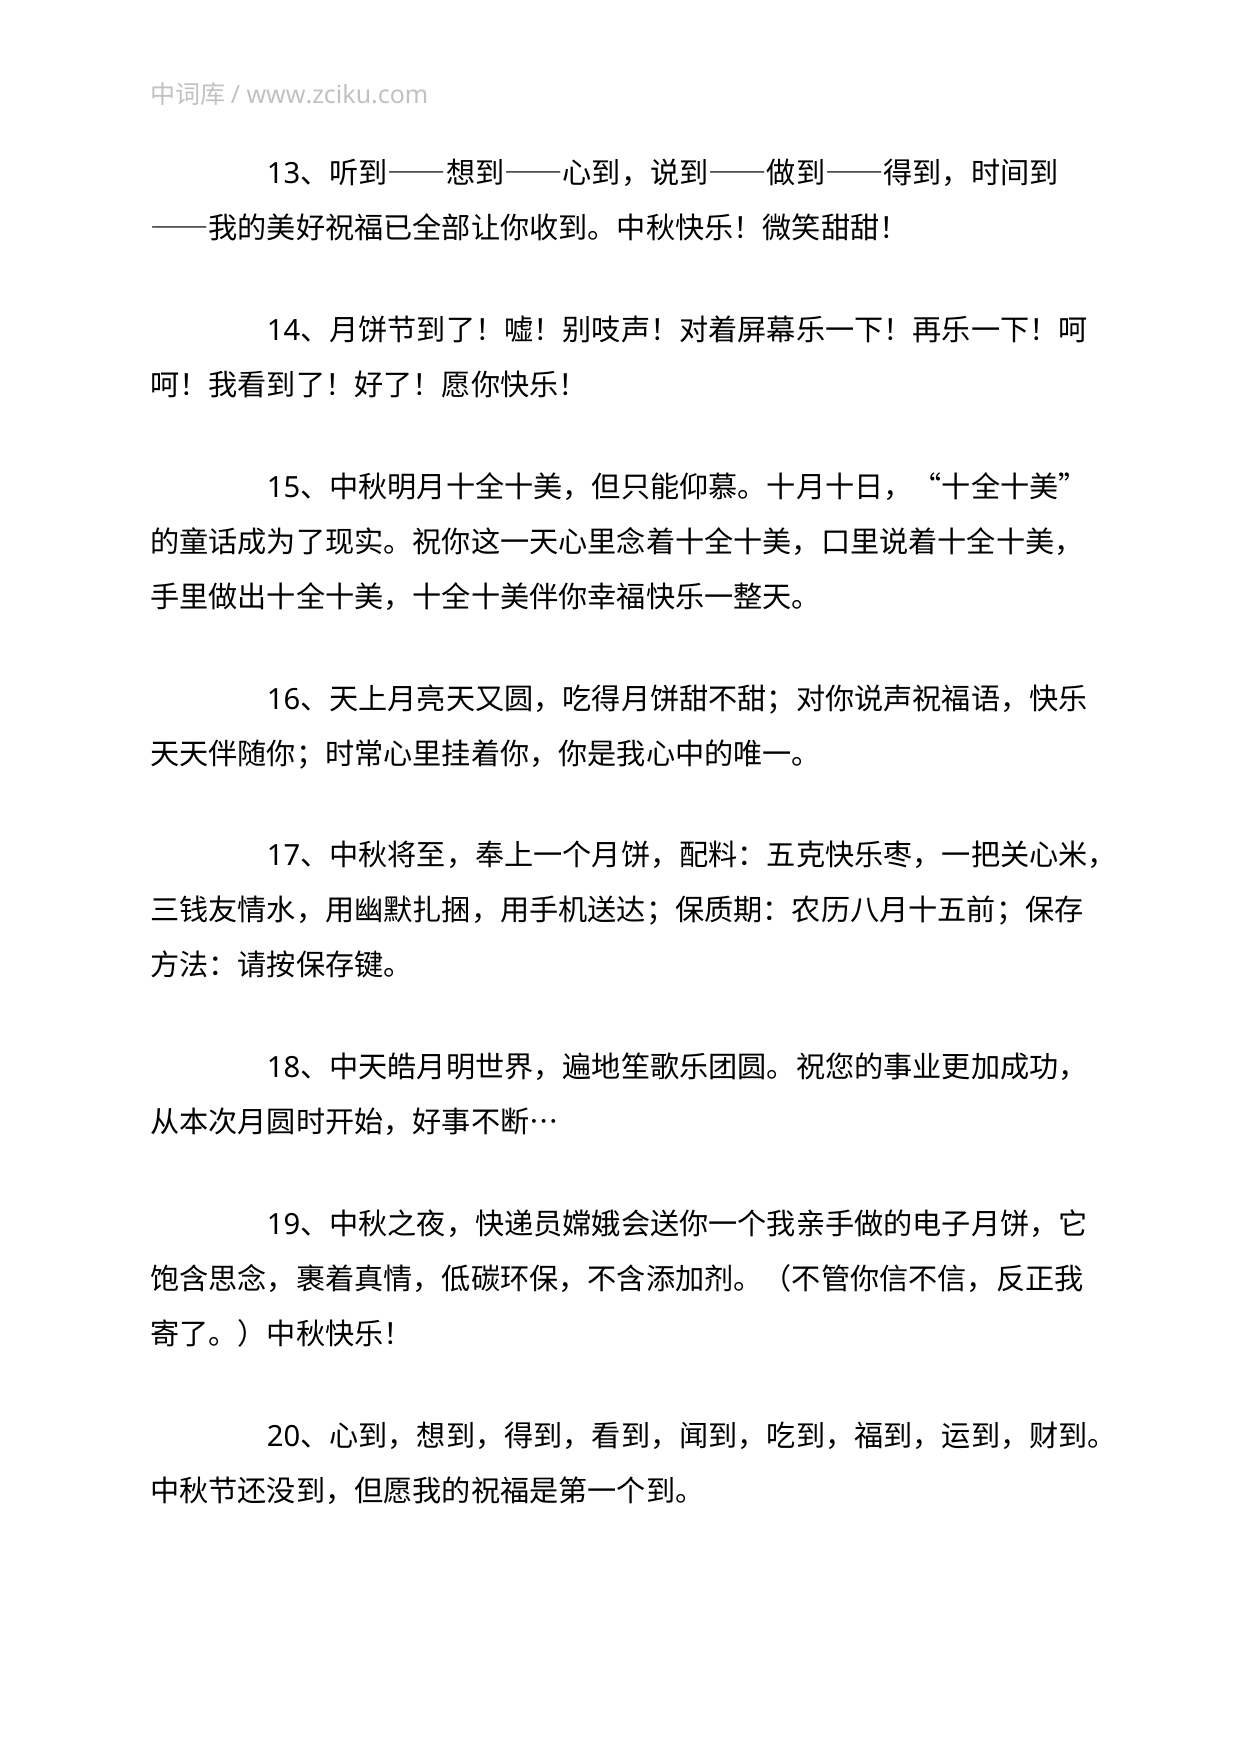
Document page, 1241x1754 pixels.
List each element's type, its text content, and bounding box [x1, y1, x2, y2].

text 15、中秋明月十全十美，但只能仰慕。十月十日，“十全十美”的童话成为了现实。祝你这一天心里念着十全十美，口里说着十全十美，手里做出十全十美，十全十美伴你幸福快乐一整天。 [150, 463, 1090, 616]
text 13、听到——想到——心到，说到——做到——得到，时间到——我的美好祝福已全部让你收到。中秋快乐！微笑甜甜！ [150, 150, 1090, 247]
text 14、月饼节到了！嘘！别吱声！对着屏幕乐一下！再乐一下！呵呵！我看到了！好了！愿你快乐！ [150, 307, 1090, 404]
text 18、中天皓月明世界，遍地笙歌乐团圆。祝您的事业更加成功，从本次月圆时开始，好事不断… [150, 1044, 1090, 1141]
text 19、中秋之夜，快递员嫦娥会送你一个我亲手做的电子月饼，它饱含思念，裹着真情，低碳环保，不含添加剂。（不管你信不信，反正我寄了。）中秋快乐！ [150, 1200, 1090, 1353]
text 17、中秋将至，奉上一个月饼，配料：五克快乐枣，一把关心米，三钱友情水，用幽默扎捆，用手机送达；保质期：农历八月十五前；保存方法：请按保存键。 [150, 832, 1090, 984]
text 20、心到，想到，得到，看到，闻到，吃到，福到，运到，财到。中秋节还没到，但愿我的祝福是第一个到。 [150, 1412, 1090, 1509]
text 16、天上月亮天又圆，吃得月饼甜不甜；对你说声祝福语，快乐天天伴随你；时常心里挂着你，你是我心中的唯一。 [150, 675, 1090, 772]
